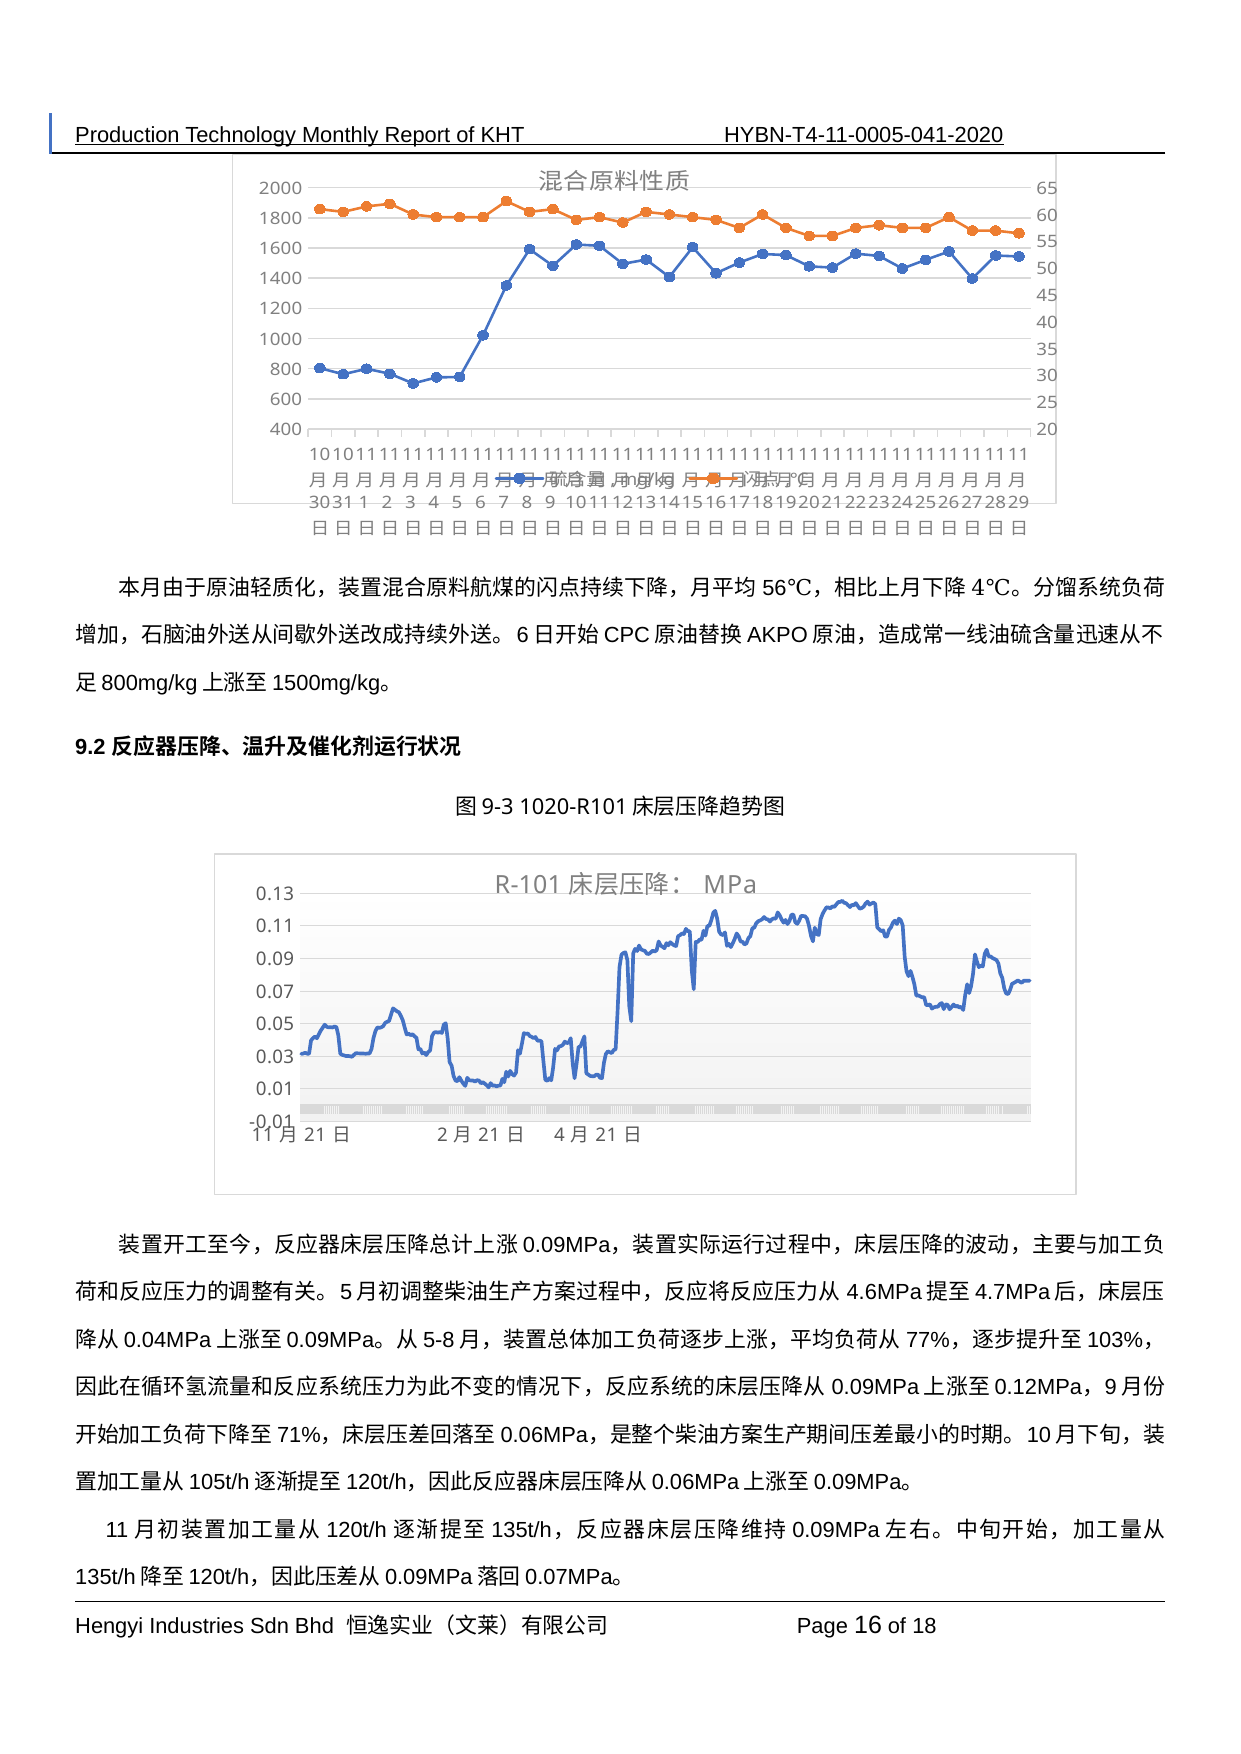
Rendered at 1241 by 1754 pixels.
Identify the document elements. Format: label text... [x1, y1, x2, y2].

subtitle 9.2 反应器压降、温升及催化剂运行状况 [75, 729, 1165, 761]
text 图9-3 1020-R101床层压降趋势图 [75, 789, 1165, 821]
text 装置开工至今，反应器床层压降总计上涨0.09MPa，装置实际运行过程中，床层压降的波动，主要与加工负荷和反应压力的调整有关。5月初调整柴油生产方案过程中，反应将反应压力从4.6MPa提至4.7MPa后，床层压降从0.04MPa上涨至0.09MPa。从5-8月，装置总体加工负荷逐步上涨，平均负荷从77%，逐步提升至103%，因此在循环氢流量和反应系统压力为此不变的情况下，反应系统的床层压降从0.09MPa上涨至0.12MPa，9月份开始加工负荷下降至71%，床层压差回落至0.06MPa，是整个柴油方案生产期间压差最小的时期。10月下旬，装置加工量从105t/h逐渐提至120t/h，因此反应器床层压降从0.06MPa上涨至0.09MPa。 11月初装置加工量从120t/h逐渐提至135t/h，反应器床层压降维持0.09MPa左右。中旬开始，加工量从135t/h降至120t/h，因此压差从0.09MPa落回0.07MPa。 [75, 1227, 1165, 1591]
text 本月由于原油轻质化，装置混合原料航煤的闪点持续下降，月平均56℃，相比上月下降4℃。分馏系统负荷增加，石脑油外送从间歇外送改成持续外送。6日开始CPC原油替换AKPO原油，造成常一线油硫含量迅速从不足800mg/kg上涨至1500mg/kg。 [75, 570, 1165, 697]
